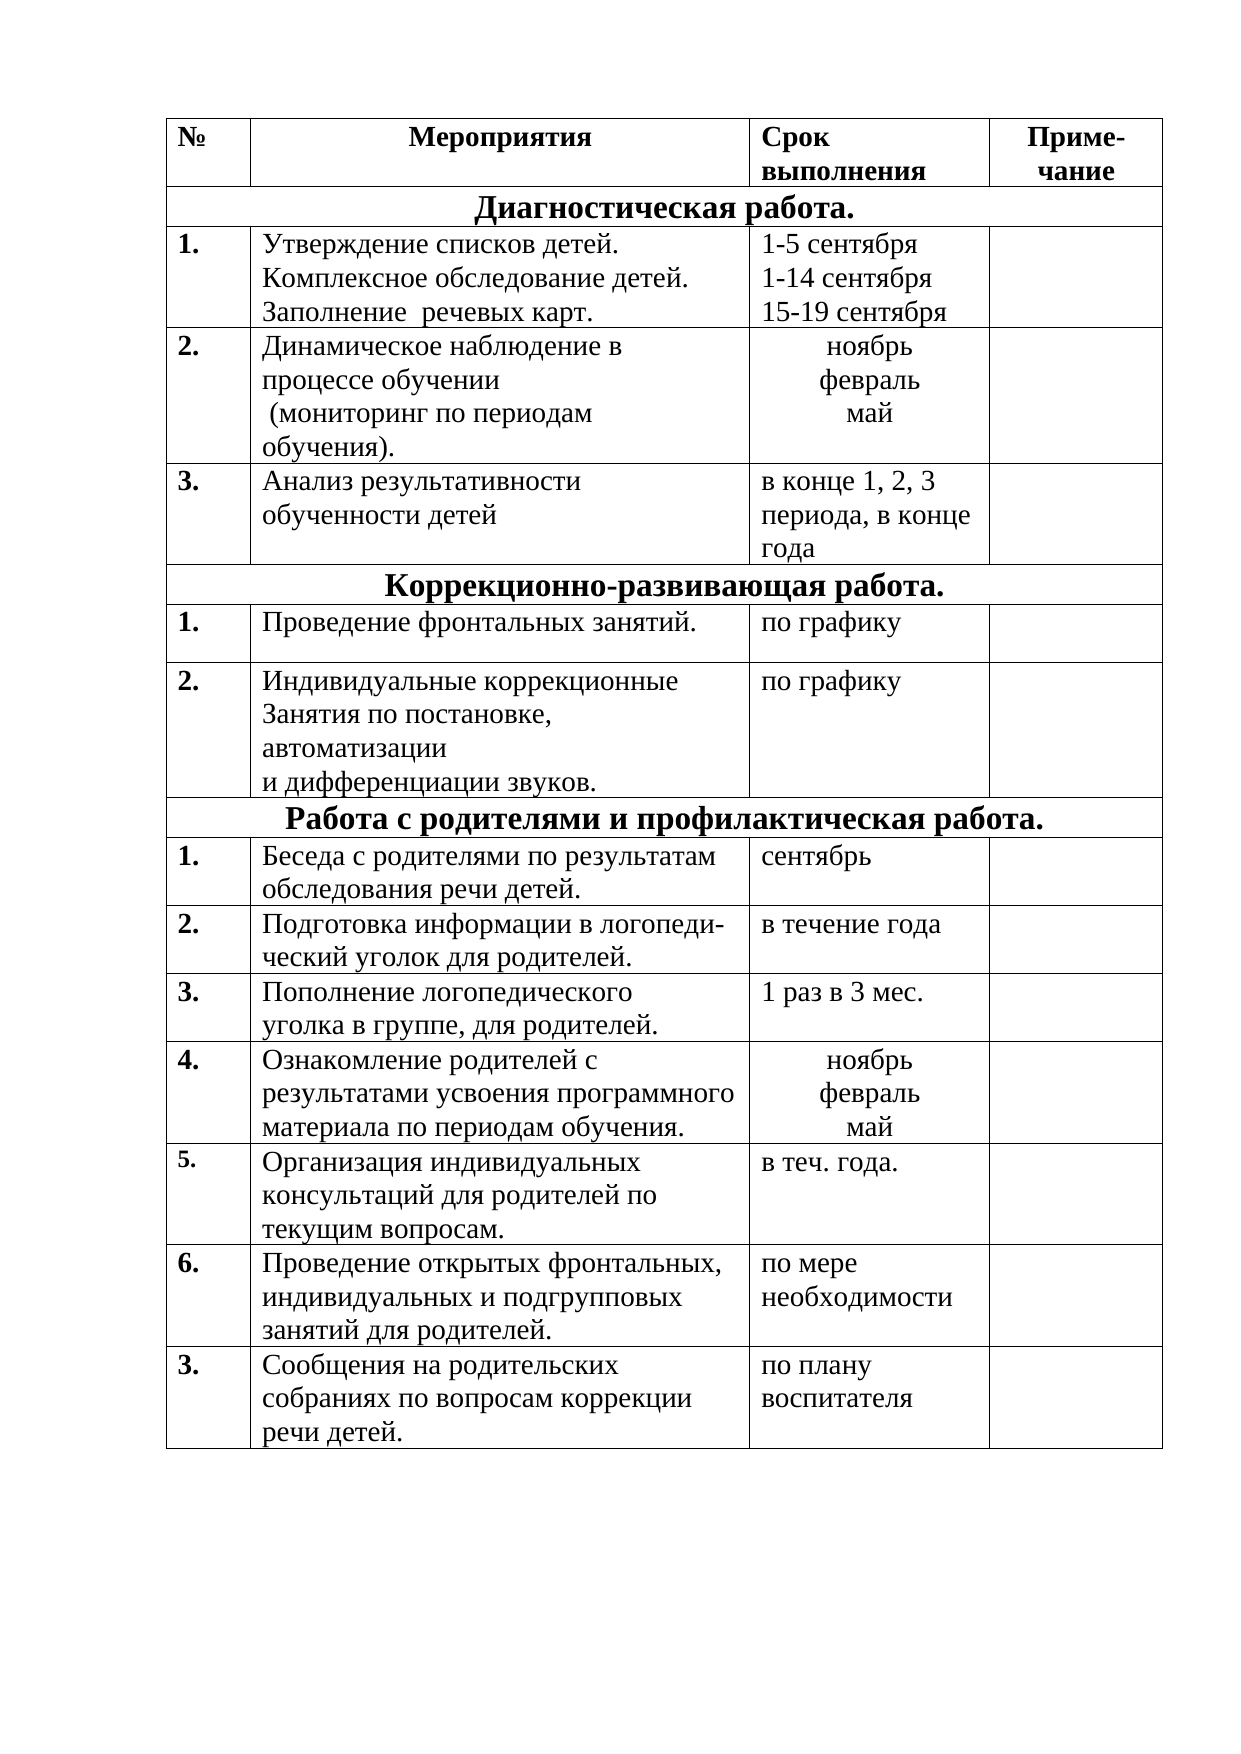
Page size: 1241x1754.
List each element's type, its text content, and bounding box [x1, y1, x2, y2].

table_cell Пополнение логопедического уголка в группе, для родителей. [251, 974, 749, 1041]
table_cell 6. [167, 1245, 250, 1346]
table_cell 2. [167, 328, 250, 462]
table_cell [990, 974, 1162, 1041]
table_cell 2. [167, 663, 250, 797]
table_cell [990, 906, 1162, 973]
table_cell по мере необходимости [750, 1245, 989, 1346]
table_cell 1 раз в 3 мес. [750, 974, 989, 1041]
table_cell 1. [167, 605, 250, 662]
table_cell в теч. года. [750, 1144, 989, 1244]
table_cell сентябрь [750, 838, 989, 905]
table_cell 3. [167, 974, 250, 1041]
table_cell [990, 1042, 1162, 1143]
table_cell Динамическое наблюдение в процессе обучении (мониторинг по периодам обучения). [251, 328, 749, 462]
table_cell Ознакомление родителей с результатами усвоения программного материала по периодам обучения. [251, 1042, 749, 1143]
table_cell по графику [750, 605, 989, 662]
table_cell Индивидуальные коррекционные Занятия по постановке, автоматизации и дифференциации звуков. [251, 663, 749, 797]
table_cell Беседа с родителями по результатам обследования речи детей. [251, 838, 749, 905]
table_cell 1. [167, 838, 250, 905]
table_cell Проведение фронтальных занятий. [251, 605, 749, 662]
table_cell [990, 1144, 1162, 1244]
table_cell [990, 227, 1162, 327]
table_cell ноябрь февраль май [750, 1042, 989, 1143]
table_cell в конце 1, 2, 3 периода, в конце года [750, 464, 989, 564]
table_header № [167, 119, 250, 186]
table_cell 1-5 сентября 1-14 сентября 15-19 сентября [750, 227, 989, 327]
table_header Приме-чание [990, 119, 1162, 186]
table_header Срок выполнения [750, 119, 989, 186]
table_cell Организация индивидуальных консультаций для родителей по текущим вопросам. [251, 1144, 749, 1244]
table_cell 3. [167, 1347, 250, 1448]
table_cell [990, 838, 1162, 905]
table_cell 2. [167, 906, 250, 973]
table_cell ноябрь февраль май [750, 328, 989, 462]
table_cell [990, 328, 1162, 462]
table_cell 5. [167, 1144, 250, 1244]
table_cell [990, 663, 1162, 797]
table_header Мероприятия [251, 119, 749, 186]
table_cell Работа с родителями и профилактическая работа. [167, 798, 1162, 837]
table_cell по плану воспитателя [750, 1347, 989, 1448]
table_cell Анализ результативности обученности детей [251, 464, 749, 564]
table_cell по графику [750, 663, 989, 797]
table_cell [990, 1347, 1162, 1448]
table_cell в течение года [750, 906, 989, 973]
table_cell 1. [167, 227, 250, 327]
table_cell 4. [167, 1042, 250, 1143]
table_cell [990, 605, 1162, 662]
table_cell Сообщения на родительских собраниях по вопросам коррекции речи детей. [251, 1347, 749, 1448]
table_cell [990, 1245, 1162, 1346]
table_cell Утверждение списков детей. Комплексное обследование детей. Заполнение речевых карт. [251, 227, 749, 327]
table_cell [990, 464, 1162, 564]
table_cell Подготовка информации в логопеди- ческий уголок для родителей. [251, 906, 749, 973]
table_cell Коррекционно-развивающая работа. [167, 565, 1162, 603]
table_cell 3. [167, 464, 250, 564]
table_cell Проведение открытых фронтальных, индивидуальных и подгрупповых занятий для родителей. [251, 1245, 749, 1346]
table_cell Диагностическая работа. [167, 187, 1162, 226]
